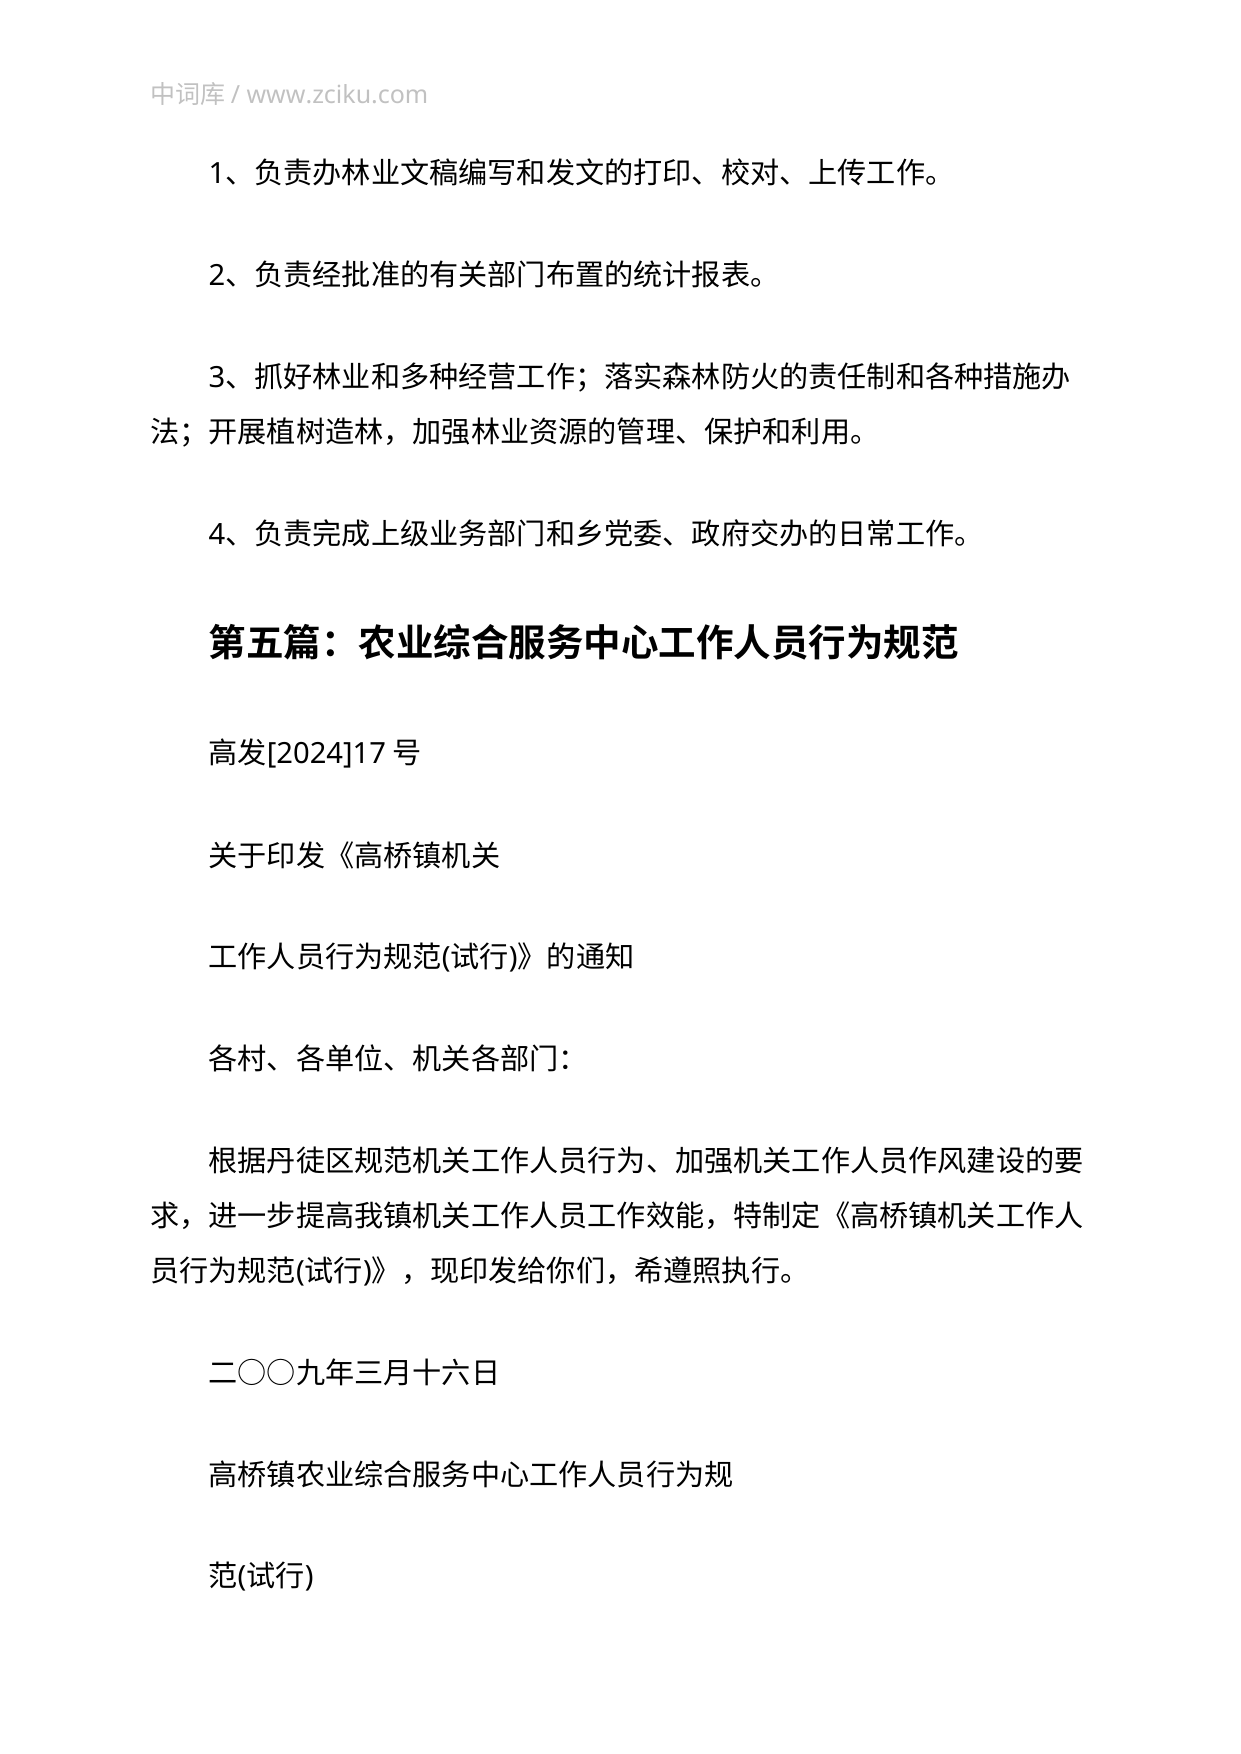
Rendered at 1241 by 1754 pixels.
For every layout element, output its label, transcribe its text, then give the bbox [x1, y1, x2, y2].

text 工作人员行为规范(试行)》的通知 [150, 934, 1090, 976]
text 1、负责办林业文稿编写和发文的打印、校对、上传工作。 [150, 150, 1090, 192]
text 高桥镇农业综合服务中心工作人员行为规 [150, 1451, 1090, 1493]
text 2、负责经批准的有关部门布置的统计报表。 [150, 252, 1090, 294]
text 各村、各单位、机关各部门： [150, 1036, 1090, 1078]
text 二○○九年三月十六日 [150, 1349, 1090, 1392]
text 关于印发《高桥镇机关 [150, 832, 1090, 874]
text 第五篇：农业综合服务中心工作人员行为规范 [150, 613, 1090, 667]
text 4、负责完成上级业务部门和乡党委、政府交办的日常工作。 [150, 511, 1090, 553]
text 高发[2024]17号 [150, 730, 1090, 772]
text 范(试行) [150, 1553, 1090, 1595]
text 根据丹徒区规范机关工作人员行为、加强机关工作人员作风建设的要求，进一步提高我镇机关工作人员工作效能，特制定《高桥镇机关工作人员行为规范(试行)》，现印发给你们，希遵照执行。 [150, 1138, 1090, 1290]
text 3、抓好林业和多种经营工作；落实森林防火的责任制和各种措施办法；开展植树造林，加强林业资源的管理、保护和利用。 [150, 354, 1090, 451]
